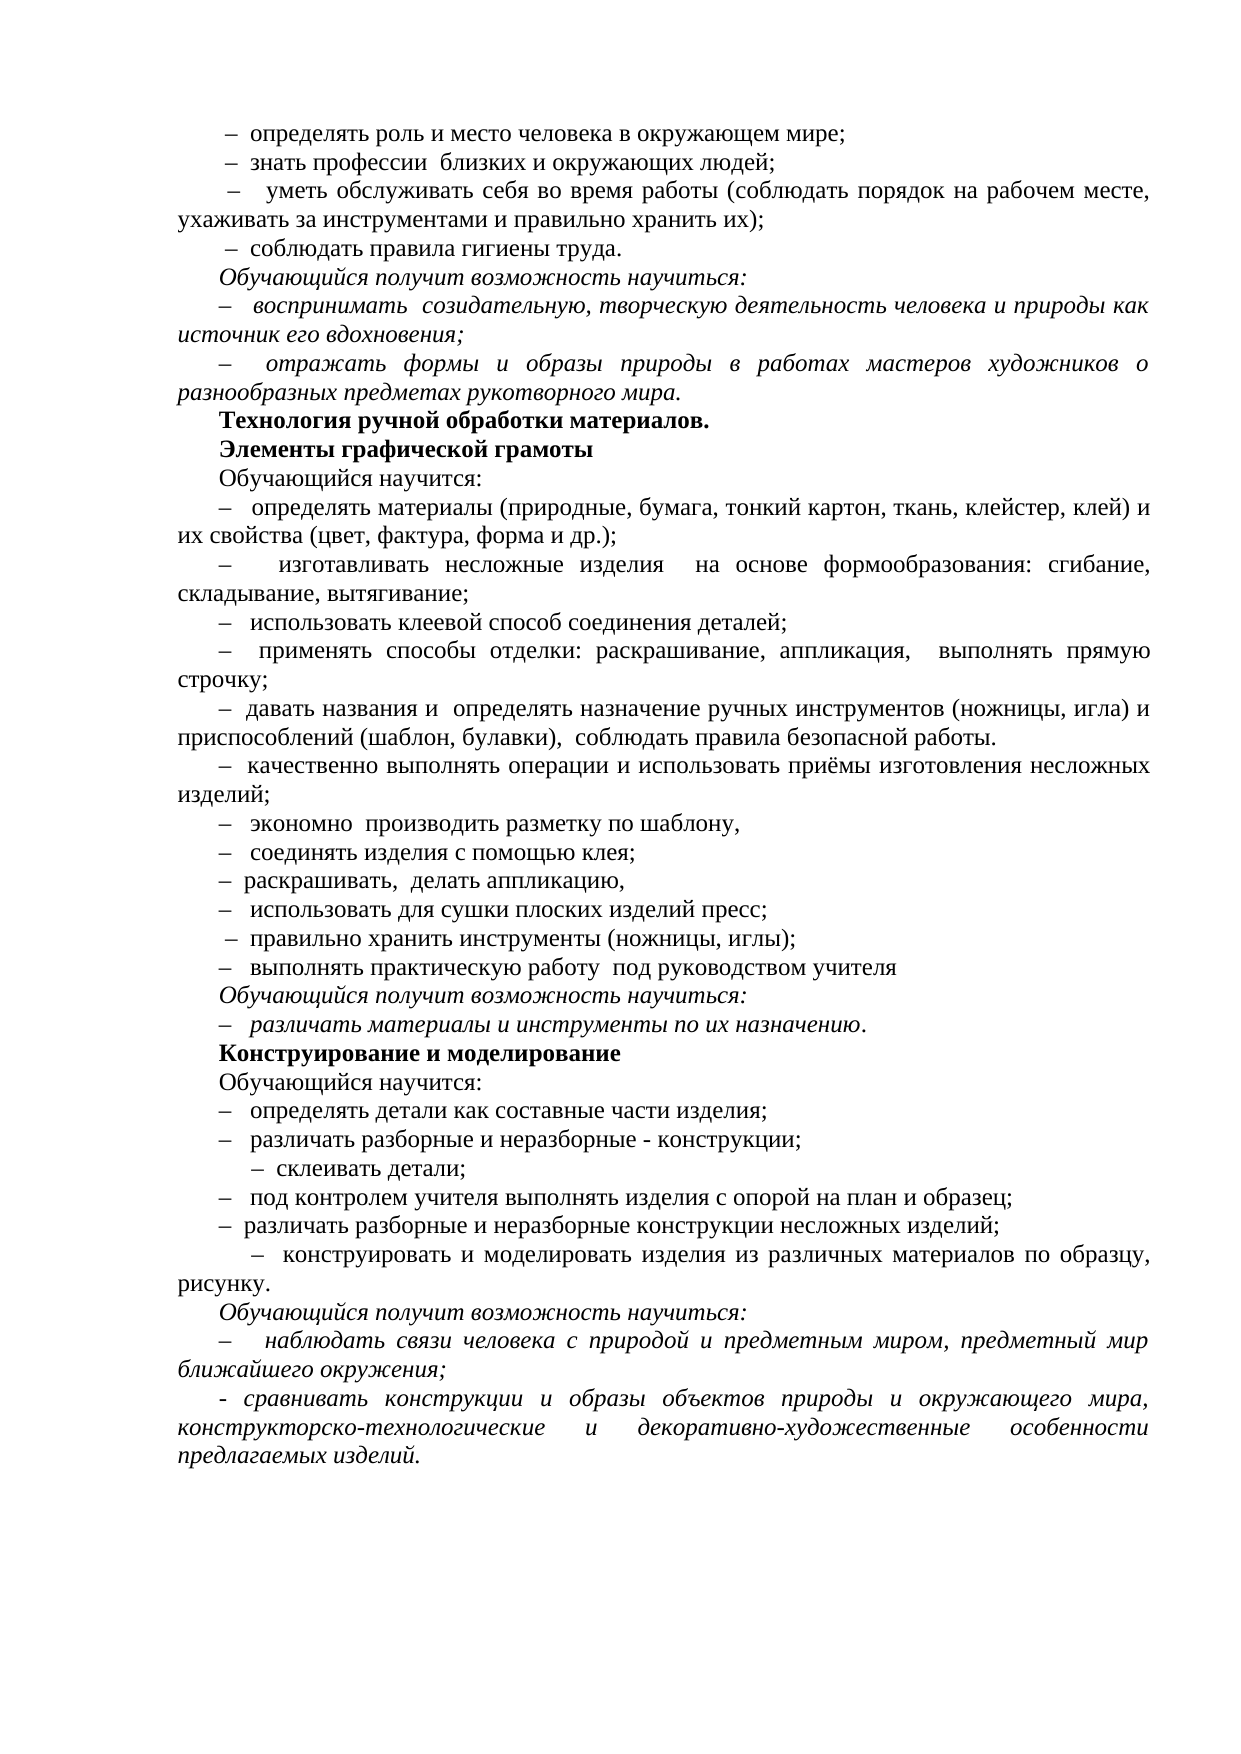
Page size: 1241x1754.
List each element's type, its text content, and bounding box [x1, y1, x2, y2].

text – склеивать детали; [177, 1153, 1152, 1182]
text – раскрашивать, делать аппликацию, [177, 866, 1152, 894]
text Обучающийся получит возможность научиться: [177, 1297, 1152, 1326]
text Обучающийся получит возможность научиться: [177, 981, 1152, 1009]
text – определять роль и место человека в окружающем мире; [177, 118, 1152, 147]
text Обучающийся научится: [177, 1067, 1152, 1096]
text – соблюдать правила гигиены труда. [177, 233, 1152, 262]
text – конструировать и моделировать изделия из различных материалов по образцу, рисунку. [177, 1239, 1152, 1297]
text – наблюдать связи человека с природой и предметным миром, предметный мир ближайшего окружения; [177, 1326, 1152, 1383]
text – экономно производить разметку по шаблону, [177, 808, 1152, 837]
text – применять способы отделки: раскрашивание, аппликация, выполнять прямую строчку; [177, 636, 1152, 693]
text – воспринимать созидательную, творческую деятельность человека и природы как источник его вдохновения; [177, 291, 1152, 348]
text Обучающийся получит возможность научиться: [177, 262, 1152, 291]
text – правильно хранить инструменты (ножницы, иглы); [177, 923, 1152, 952]
text – определять материалы (природные, бумага, тонкий картон, ткань, клейстер, клей) и их свойства (цвет, фактура, форма и др.); [177, 492, 1152, 549]
text – использовать для сушки плоских изделий пресс; [177, 894, 1152, 923]
text Элементы графической грамоты [177, 434, 1152, 463]
text – определять детали как составные части изделия; [177, 1096, 1152, 1124]
text – уметь обслуживать себя во время работы (соблюдать порядок на рабочем месте, ухаживать за инструментами и правильно хранить их); [177, 176, 1152, 233]
text – соединять изделия с помощью клея; [177, 837, 1152, 866]
text Технология ручной обработки материалов. [177, 406, 1152, 434]
text – использовать клеевой способ соединения деталей; [177, 607, 1152, 636]
text – различать материалы и инструменты по их назначению. [177, 1009, 1152, 1038]
text – давать названия и определять назначение ручных инструментов (ножницы, игла) и приспособлений (шаблон, булавки), соблюдать правила безопасной работы. [177, 693, 1152, 751]
text - сравнивать конструкции и образы объектов природы и окружающего мира, конструкторско-технологические и декоративно-художественные особенности предлагаемых изделий. [177, 1383, 1152, 1469]
text – под контролем учителя выполнять изделия с опорой на план и образец; [177, 1182, 1152, 1211]
text Конструирование и моделирование [177, 1038, 1152, 1067]
text Обучающийся научится: [177, 463, 1152, 492]
text – качественно выполнять операции и использовать приёмы изготовления несложных изделий; [177, 751, 1152, 808]
text – выполнять практическую работу под руководством учителя [177, 952, 1152, 981]
text – отражать формы и образы природы в работах мастеров художников о разнообразных предметах рукотворного мира. [177, 348, 1152, 406]
text – различать разборные и неразборные - конструкции; [177, 1124, 1152, 1153]
text – знать профессии близких и окружающих людей; [177, 147, 1152, 176]
text – изготавливать несложные изделия на основе формообразования: сгибание, складывание, вытягивание; [177, 549, 1152, 607]
text – различать разборные и неразборные конструкции несложных изделий; [177, 1211, 1152, 1239]
